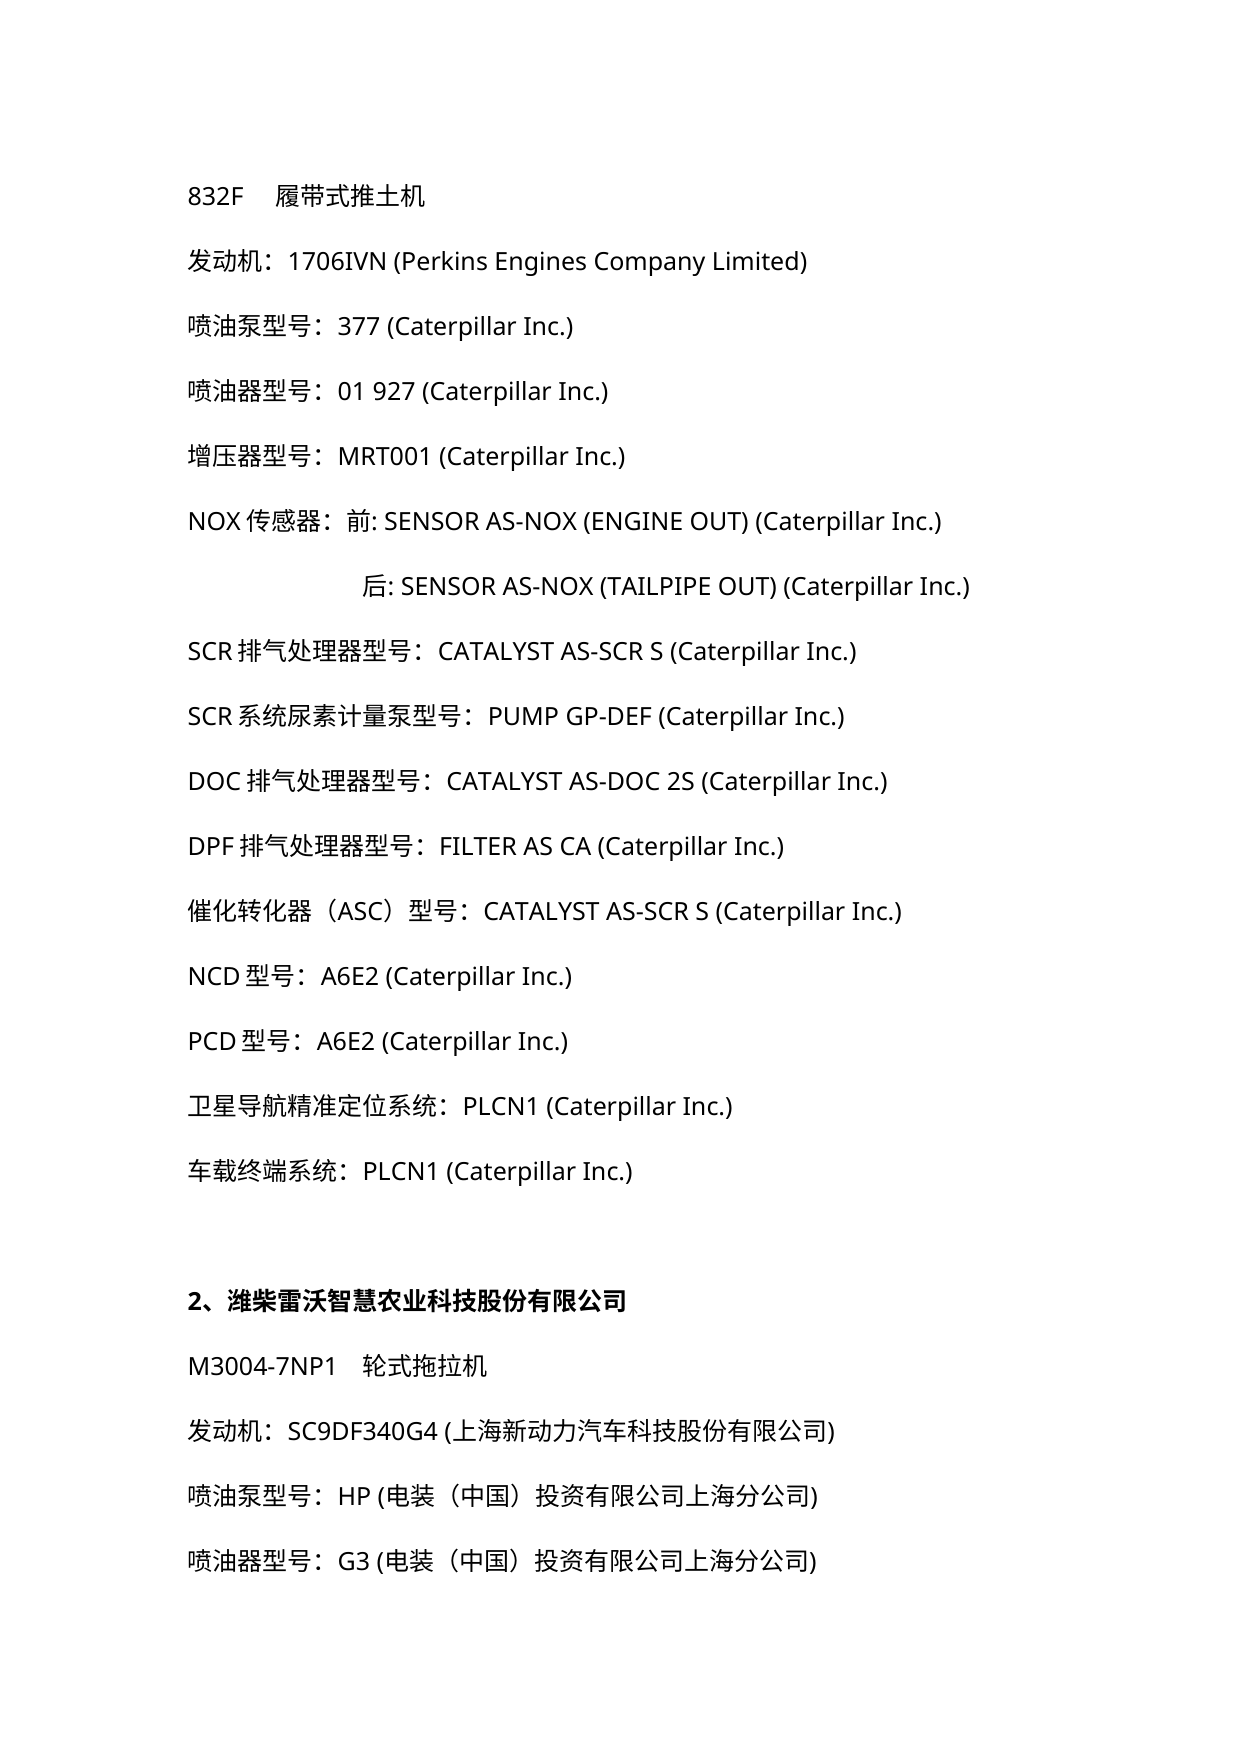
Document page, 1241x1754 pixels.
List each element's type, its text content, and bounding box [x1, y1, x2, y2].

text 后: SENSOR AS-NOX (TAILPIPE OUT) (Caterpillar Inc.) [187, 552, 1053, 617]
text 喷油泵型号：377 (Caterpillar Inc.) [187, 292, 1053, 357]
text 832F 履带式推土机 [187, 162, 1053, 227]
text PCD型号：A6E2 (Caterpillar Inc.) [187, 1007, 1053, 1072]
text 喷油器型号：01 927 (Caterpillar Inc.) [187, 357, 1053, 422]
text NOX传感器：前: SENSOR AS-NOX (ENGINE OUT) (Caterpillar Inc.) [187, 487, 1053, 552]
text SCR系统尿素计量泵型号：PUMP GP-DEF (Caterpillar Inc.) [187, 682, 1053, 747]
text 喷油泵型号：HP (电装（中国）投资有限公司上海分公司) [187, 1462, 1053, 1527]
text 催化转化器（ASC）型号：CATALYST AS-SCR S (Caterpillar Inc.) [187, 877, 1053, 942]
text SCR排气处理器型号：CATALYST AS-SCR S (Caterpillar Inc.) [187, 617, 1053, 682]
text M3004-7NP1 轮式拖拉机 [187, 1332, 1053, 1397]
text 喷油器型号：G3 (电装（中国）投资有限公司上海分公司) [187, 1527, 1053, 1592]
text 发动机：1706IVN (Perkins Engines Company Limited) [187, 227, 1053, 292]
subtitle 2、潍柴雷沃智慧农业科技股份有限公司 [187, 1267, 1053, 1332]
text DPF排气处理器型号：FILTER AS CA (Caterpillar Inc.) [187, 812, 1053, 877]
text DOC排气处理器型号：CATALYST AS-DOC 2S (Caterpillar Inc.) [187, 747, 1053, 812]
text 卫星导航精准定位系统：PLCN1 (Caterpillar Inc.) [187, 1072, 1053, 1137]
text 发动机：SC9DF340G4 (上海新动力汽车科技股份有限公司) [187, 1397, 1053, 1462]
text 增压器型号：MRT001 (Caterpillar Inc.) [187, 422, 1053, 487]
text NCD型号：A6E2 (Caterpillar Inc.) [187, 942, 1053, 1007]
text 车载终端系统：PLCN1 (Caterpillar Inc.) [187, 1137, 1053, 1202]
